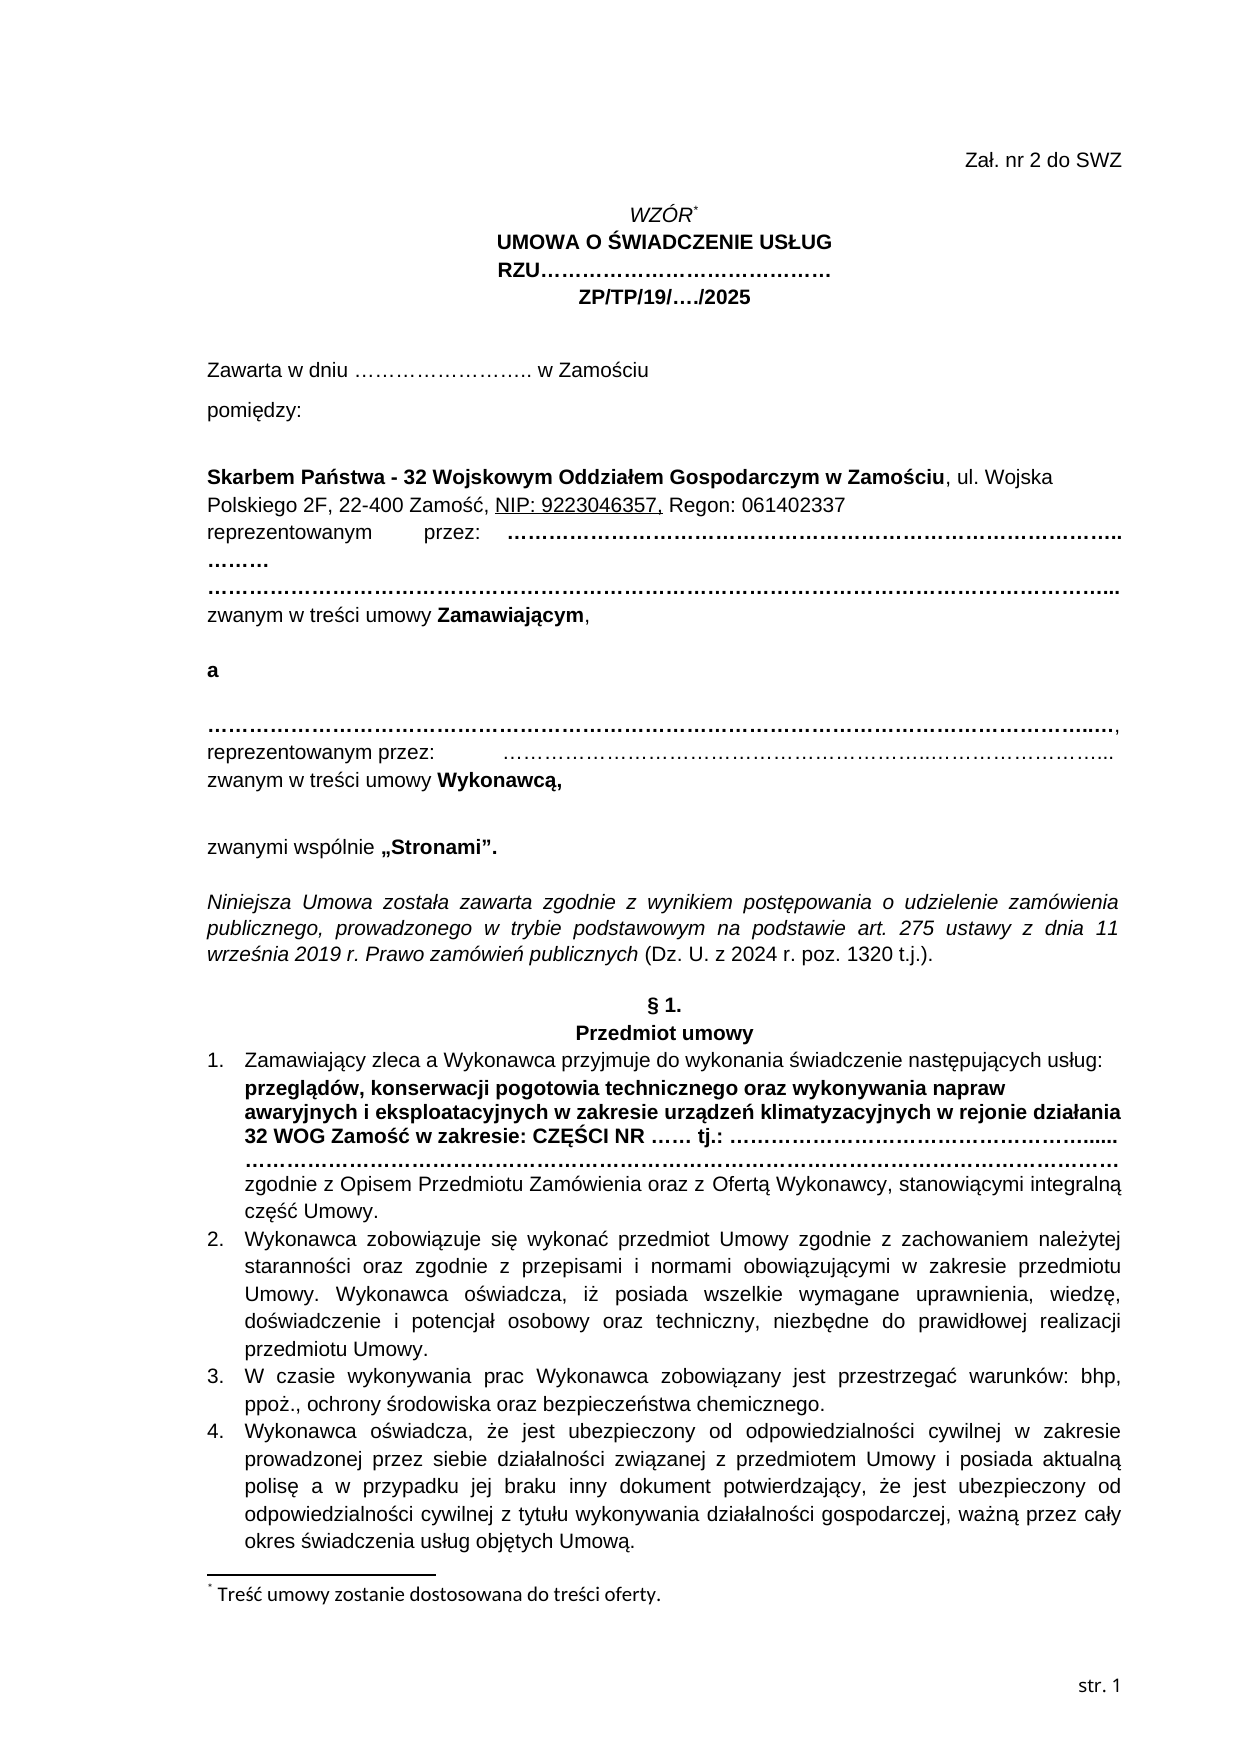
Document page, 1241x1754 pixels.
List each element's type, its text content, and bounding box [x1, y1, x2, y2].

text Przedmiot umowy [207, 1021, 1122, 1045]
text …………………………………………………………………………………………………………………... [207, 575, 1122, 599]
text reprezentowanym przez: ……………………………………………………………………………..……… [207, 520, 1122, 571]
text WZÓR [207, 203, 1122, 227]
list Wykonawca oświadcza, że jest ubezpieczony od odpowiedzialności cywilnej w zakresie prowadzonej przez siebie działalności związanej z przedmiotem Umowy i posiada aktualną polisę a w przypadku jej braku inny dokument potwierdzający, że jest ubezpieczony od odpowiedzialności cywilnej z tytułu wykonywania działalności gospodarczej, ważną przez cały okres świadczenia usług objętych Umową. [207, 1419, 1122, 1553]
text Zał. nr 2 do SWZ [207, 148, 1122, 172]
text § 1. [207, 993, 1122, 1017]
text RZU…………………………………… [207, 258, 1122, 282]
text zgodnie z Opisem Przedmiotu Zamówienia oraz z Ofertą Wykonawcy, stanowiącymi integralną część Umowy. [244, 1172, 1122, 1223]
text zwanym w treści umowy Zamawiającym, [207, 602, 1122, 626]
list przeglądów, konserwacji pogotowia technicznego oraz wykonywania napraw awaryjnych i eksploatacyjnych w zakresie urządzeń klimatyzacyjnych w rejonie działania 32 WOG Zamość w zakresie: CZĘŚCI NR …… tj.: ……………………………………………...... [244, 1076, 1122, 1148]
text Niniejsza Umowa została zawarta zgodnie z wynikiem postępowania o udzielenie zamówienia publicznego, prowadzonego w trybie podstawowym na podstawie art. 275 ustawy z dnia 11 września 2019 r. Prawo zamówień publicznych (Dz. U. z 2024 r. poz. 1320 t.j.). [207, 890, 1122, 966]
text a [207, 657, 1122, 681]
text pomiędzy: [207, 397, 1122, 421]
text Skarbem Państwa - 32 Wojskowym Oddziałem Gospodarczym w Zamościu, ul. Wojska Polskiego 2F, 22-400 Zamość, NIP: 9223046357, Regon: 061402337 [207, 465, 1122, 516]
list Wykonawca zobowiązuje się wykonać przedmiot Umowy zgodnie z zachowaniem należytej staranności oraz zgodnie z przepisami i normami obowiązującymi w zakresie przedmiotu Umowy. Wykonawca oświadcza, iż posiada wszelkie wymagane uprawnienia, wiedzę, doświadczenie i potencjał osobowy oraz techniczny, niezbędne do prawidłowej realizacji przedmiotu Umowy. [207, 1227, 1122, 1361]
list W czasie wykonywania prac Wykonawca zobowiązany jest przestrzegać warunków: bhp, ppoż., ochrony środowiska oraz bezpieczeństwa chemicznego. [207, 1364, 1122, 1416]
list Zamawiający zleca a Wykonawca przyjmuje do wykonania świadczenie następujących usług: [207, 1048, 1122, 1072]
text zwanymi wspólnie „Stronami”. [207, 835, 1122, 859]
text UMOWA O ŚWIADCZENIE USŁUG [207, 230, 1122, 254]
text Zawarta w dniu …………………….. w Zamościu [207, 357, 1122, 381]
text zwanym w treści umowy Wykonawcą, [207, 767, 1122, 791]
text ………………………………………………………………………………………………………………..…, [207, 712, 1122, 736]
text ZP/TP/19/…./2025 [207, 285, 1122, 309]
list ……………………………………………………………………………………………………………… [244, 1148, 1122, 1172]
text reprezentowanym przez: ……………………………………………………..……………………... [207, 740, 1122, 764]
